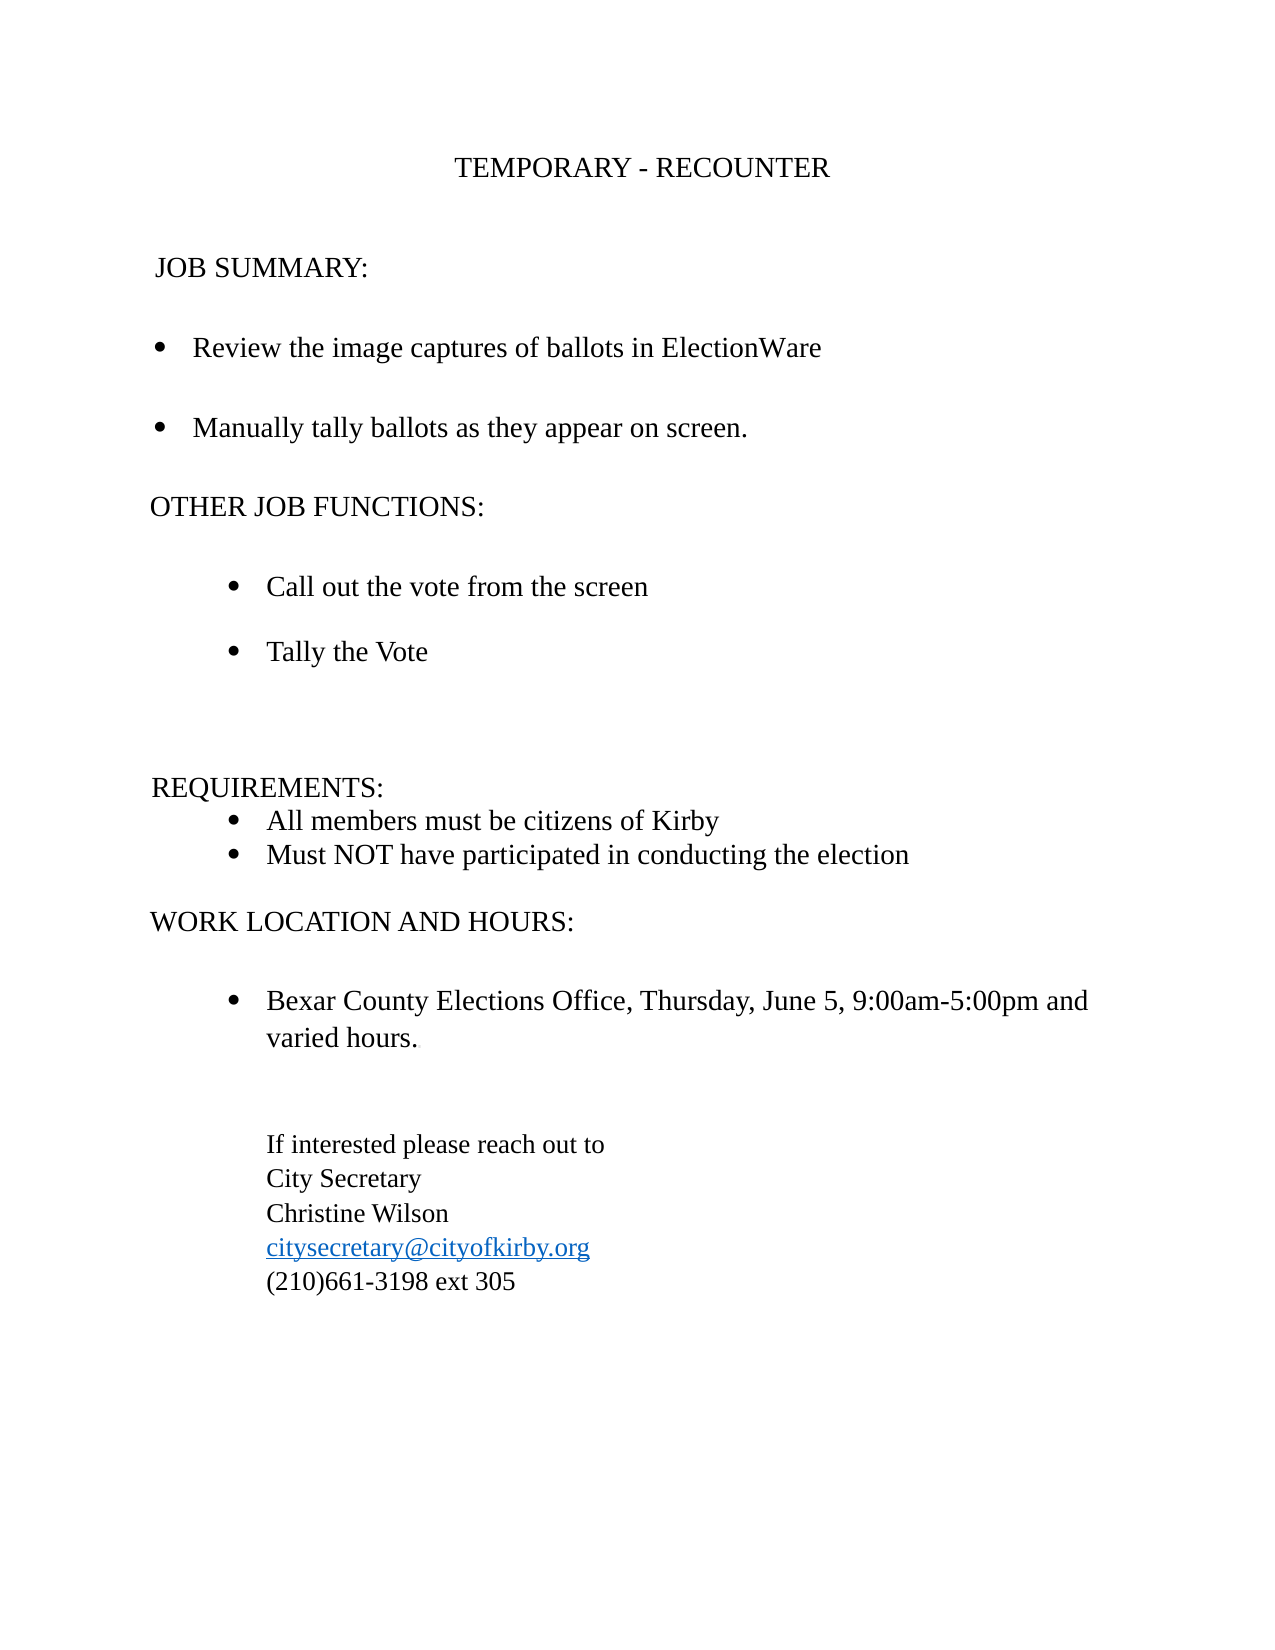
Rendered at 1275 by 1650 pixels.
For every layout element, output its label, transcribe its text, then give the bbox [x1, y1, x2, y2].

list Christine Wilson [266, 1197, 1112, 1228]
list Review the image captures of ballots in ElectionWare [155, 330, 1112, 364]
list (210)661-3198 ext 305 [266, 1265, 1112, 1296]
text TEMPORARY - RECOUNTER [172, 151, 1112, 184]
list Call out the vote from the screen [228, 569, 1112, 603]
list City Secretary [266, 1163, 1112, 1194]
list Must NOT have participated in conducting the election [228, 837, 1112, 871]
text OTHER JOB FUNCTIONS: [149, 489, 1112, 523]
list Tally the Vote [228, 634, 1112, 667]
list Manually tally ballots as they appear on screen. [155, 410, 1112, 443]
list If interested please reach out to [266, 1128, 1112, 1159]
list All members must be citizens of Kirby [228, 803, 1112, 837]
list Bexar County Elections Office, Thursday, June 5, 9:00am-5:00pm and varied hours. [228, 983, 1112, 1054]
text REQUIREMENTS: [151, 770, 1112, 803]
text JOB SUMMARY: [155, 250, 1112, 284]
text WORK LOCATION AND HOURS: [149, 904, 1112, 938]
list citysecretary@cityofkirby.org [266, 1231, 1112, 1262]
